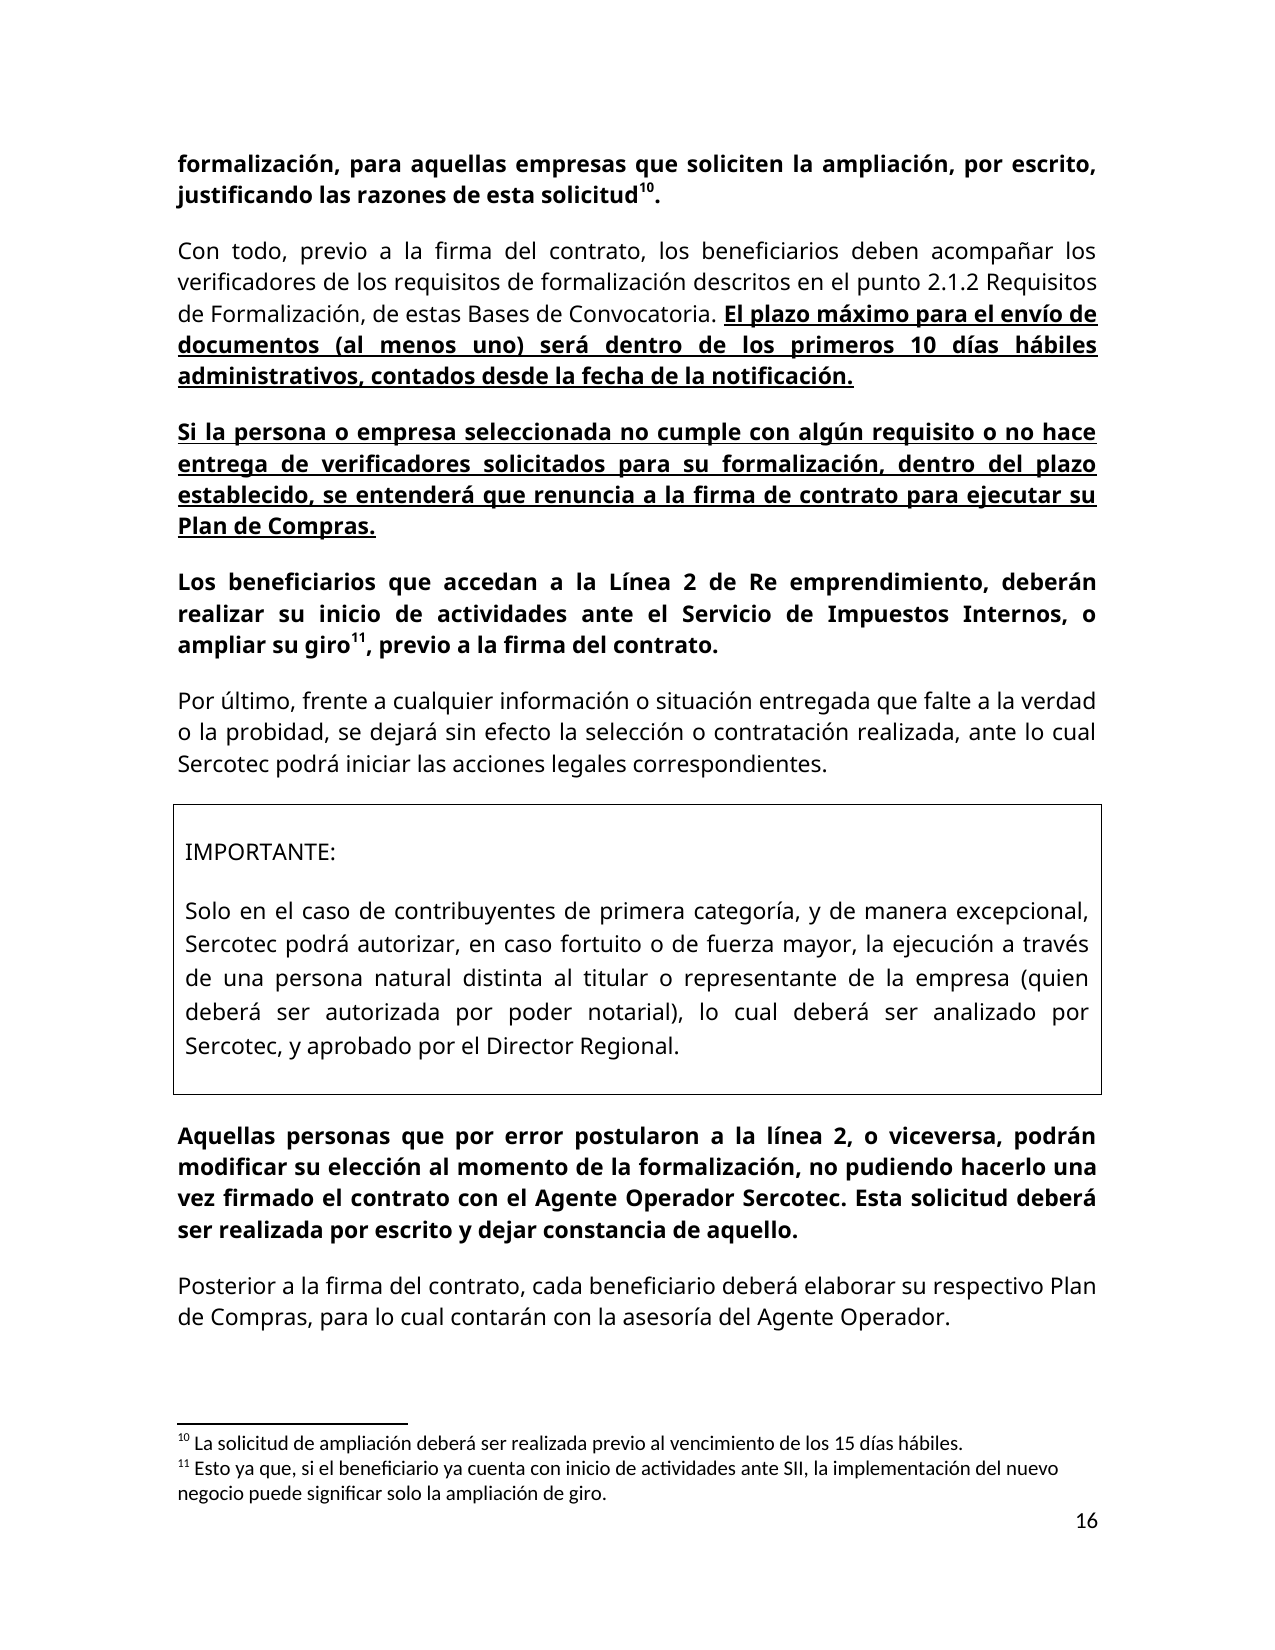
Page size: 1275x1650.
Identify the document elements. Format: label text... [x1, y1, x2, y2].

text Posterior a la firma del contrato, cada beneficiario deberá elaborar su respectivo Plan de Compras, para lo cual contarán con la asesoría del Agente Operador. [177, 1270, 1098, 1332]
text Con todo, previo a la firma del contrato, los beneficiarios deben acompañar los verificadores de los requisitos de formalización descritos en el punto 2.1.2 Requisitos de Formalización, de estas Bases de Convocatoria. El plazo máximo para el envío de documentos (al menos uno) será dentro de los primeros 10 días hábiles administrativos, contados desde la fecha de la notificación. [177, 356, 1098, 391]
text Si la persona o empresa seleccionada no cumple con algún requisito o no hace entrega de verificadores solicitados para su formalización, dentro del plazo establecido, se entenderá que renuncia a la firma de contrato para ejecutar su Plan de Compras. [177, 416, 1098, 541]
text Con todo, previo a la firma del contrato, los beneficiarios deben acompañar los verificadores de los requisitos de formalización descritos en el punto 2.1.2 Requisitos de Formalización, de estas Bases de Convocatoria. El plazo máximo para el envío de documentos (al menos uno) será dentro de los primeros 10 días hábiles administrativos, contados desde la fecha de la notificación. [177, 235, 1098, 355]
text Aquellas personas que por error postularon a la línea 2, o viceversa, podrán modificar su elección al momento de la formalización, no pudiendo hacerlo una vez firmado el contrato con el Agente Operador Sercotec. Esta solicitud deberá ser realizada por escrito y dejar constancia de aquello. [177, 1120, 1098, 1245]
text Por último, frente a cualquier información o situación entregada que falte a la verdad o la probidad, se dejará sin efecto la selección o contratación realizada, ante lo cual Sercotec podrá iniciar las acciones legales correspondientes. [177, 685, 1098, 779]
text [177, 148, 1098, 210]
text Los beneficiarios que accedan a la Línea 2 de Re emprendimiento, deberán realizar su inicio de actividades ante el Servicio de Impuestos Internos, o ampliar su giro, previo a la firma del contrato. [177, 566, 1098, 660]
table_header IMPORTANTE: Solo en el caso de contribuyentes de primera categoría, y de manera excepcional, Sercotec podrá autorizar, en caso fortuito o de fuerza mayor, la ejecución a través de una persona natural distinta al titular o representante de la empresa (quien deberá ser autorizada por poder notarial), lo cual deberá ser analizado por Sercotec, y aprobado por el Director Regional. [174, 805, 1101, 1094]
